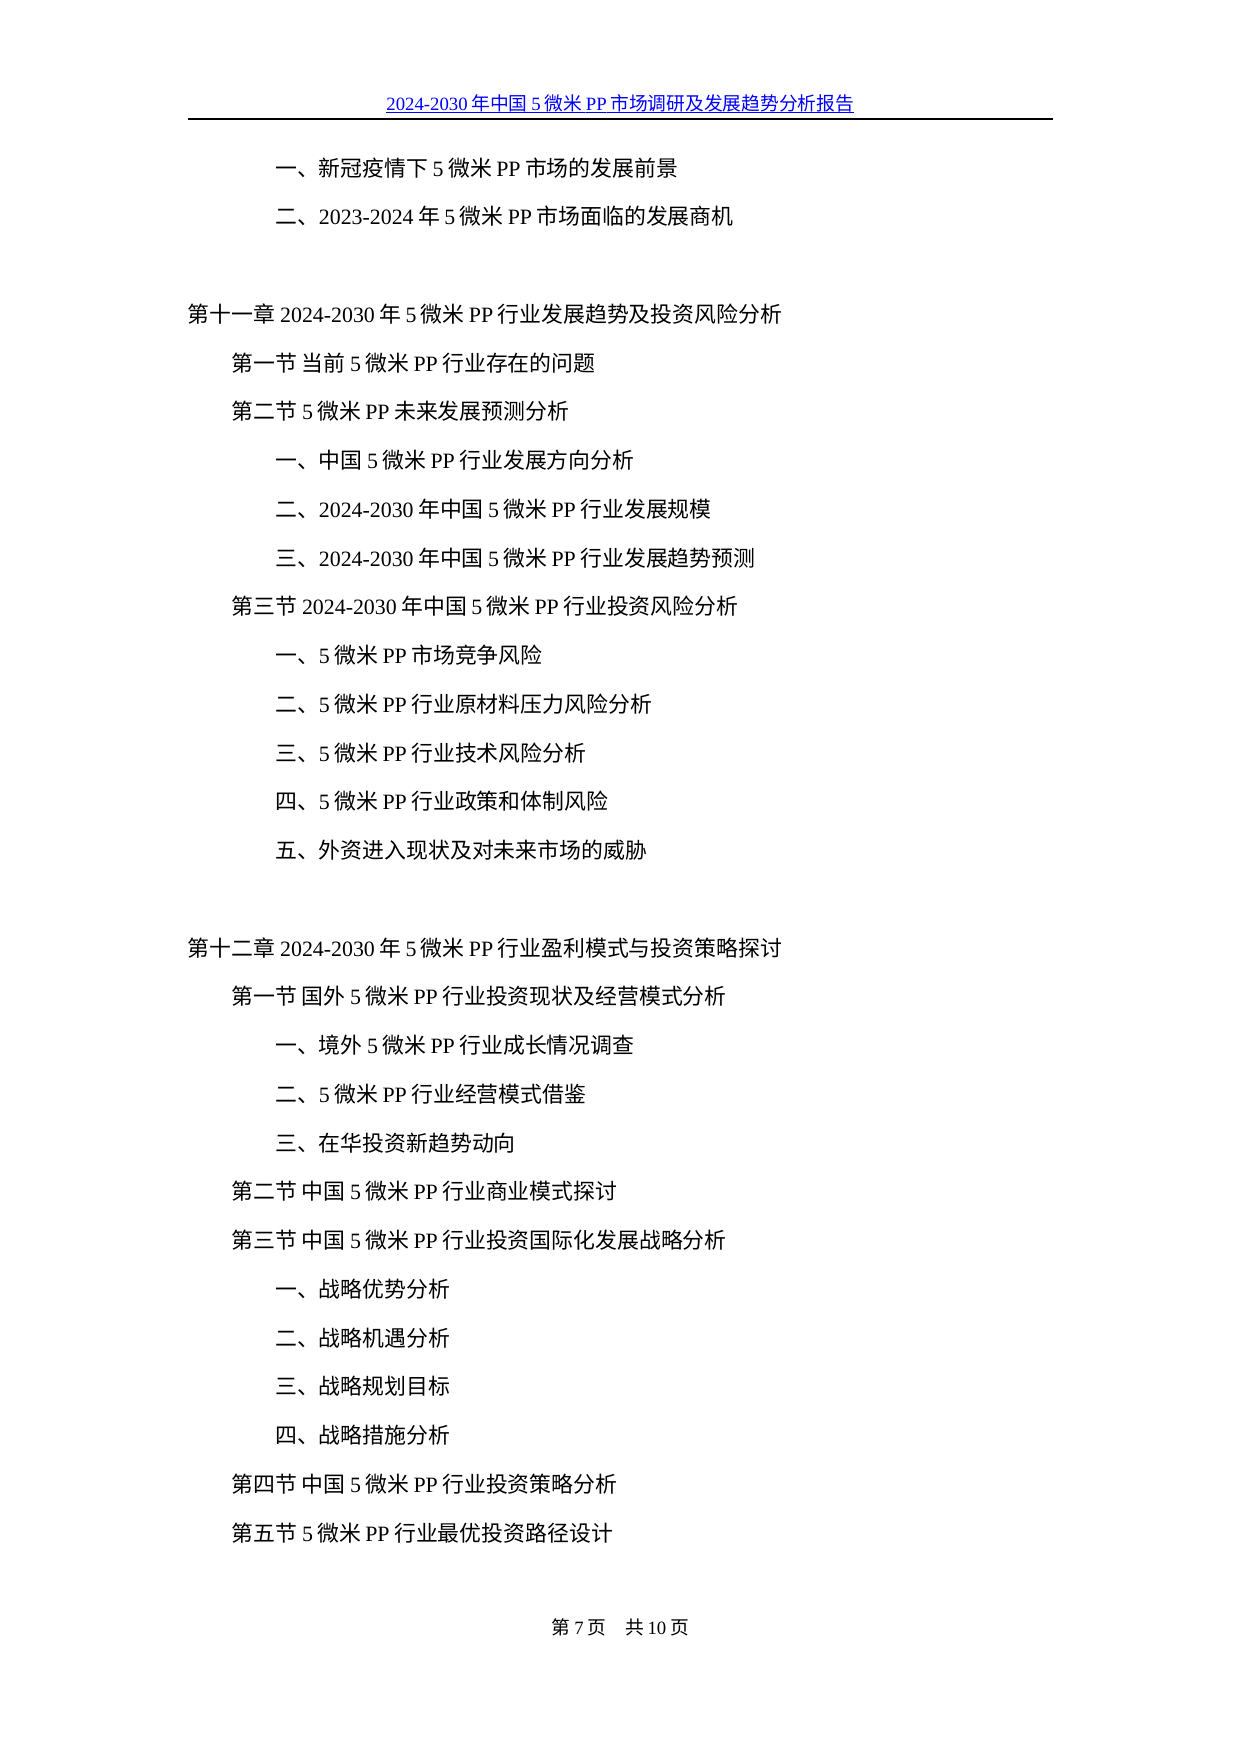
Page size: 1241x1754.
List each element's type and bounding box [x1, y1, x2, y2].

text [187, 150, 1053, 1548]
